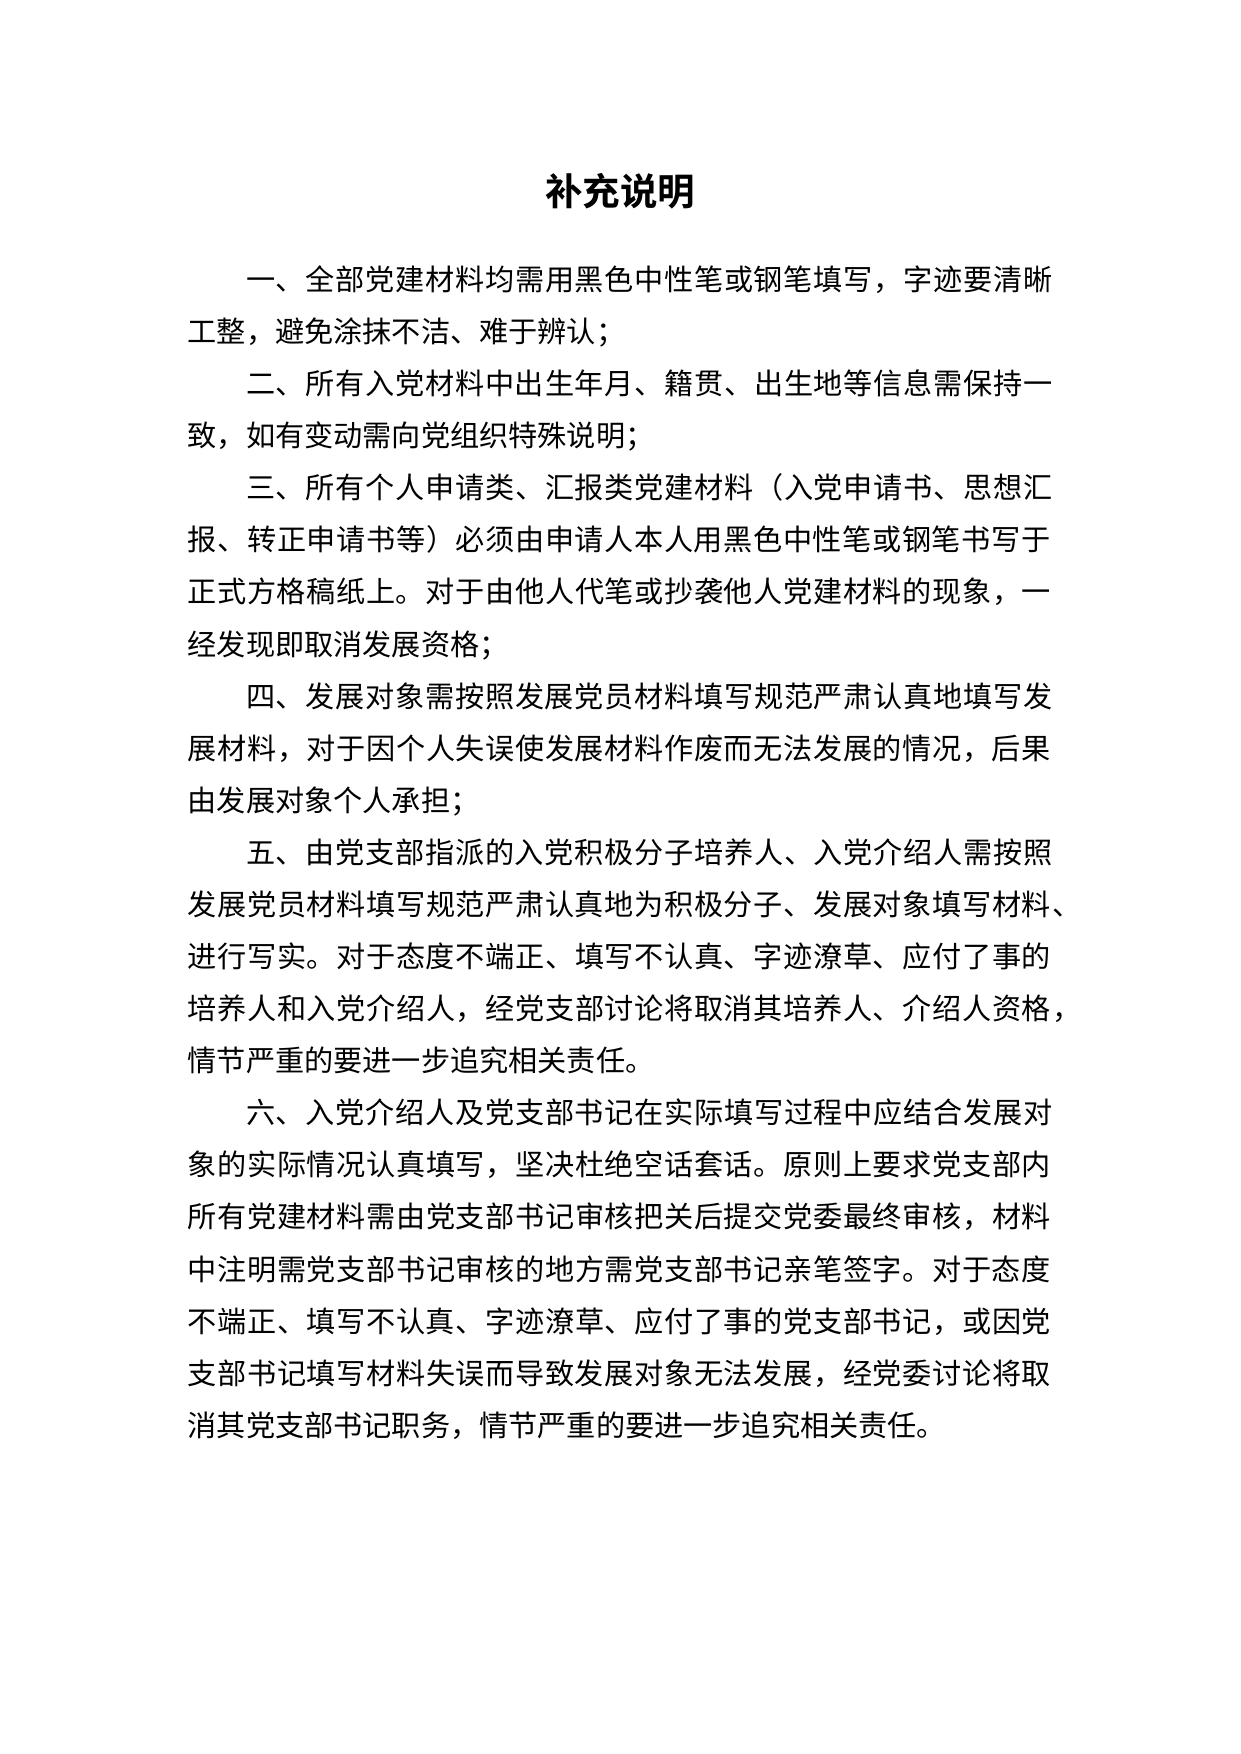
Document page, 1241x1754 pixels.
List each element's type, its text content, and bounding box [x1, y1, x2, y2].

text 四、发展对象需按照发展党员材料填写规范严肃认真地填写发展材料，对于因个人失误使发展材料作废而无法发展的情况，后果由发展对象个人承担； [187, 665, 1053, 822]
text 一、全部党建材料均需用黑色中性笔或钢笔填写，字迹要清晰工整，避免涂抹不洁、难于辨认； [187, 249, 1053, 353]
text 三、所有个人申请类、汇报类党建材料（入党申请书、思想汇报、转正申请书等）必须由申请人本人用黑色中性笔或钢笔书写于正式方格稿纸上。对于由他人代笔或抄袭他人党建材料的现象，一经发现即取消发展资格； [187, 457, 1053, 665]
text 六、入党介绍人及党支部书记在实际填写过程中应结合发展对象的实际情况认真填写，坚决杜绝空话套话。原则上要求党支部内所有党建材料需由党支部书记审核把关后提交党委最终审核，材料中注明需党支部书记审核的地方需党支部书记亲笔签字。对于态度不端正、填写不认真、字迹潦草、应付了事的党支部书记，或因党支部书记填写材料失误而导致发展对象无法发展，经党委讨论将取消其党支部书记职务，情节严重的要进一步追究相关责任。 [187, 1082, 1053, 1447]
text 二、所有入党材料中出生年月、籍贯、出生地等信息需保持一致，如有变动需向党组织特殊说明； [187, 353, 1053, 457]
text 五、由党支部指派的入党积极分子培养人、入党介绍人需按照发展党员材料填写规范严肃认真地为积极分子、发展对象填写材料、进行写实。对于态度不端正、填写不认真、字迹潦草、应付了事的培养人和入党介绍人，经党支部讨论将取消其培养人、介绍人资格，情节严重的要进一步追究相关责任。 [187, 822, 1053, 1082]
text 补充说明 [187, 162, 1053, 216]
